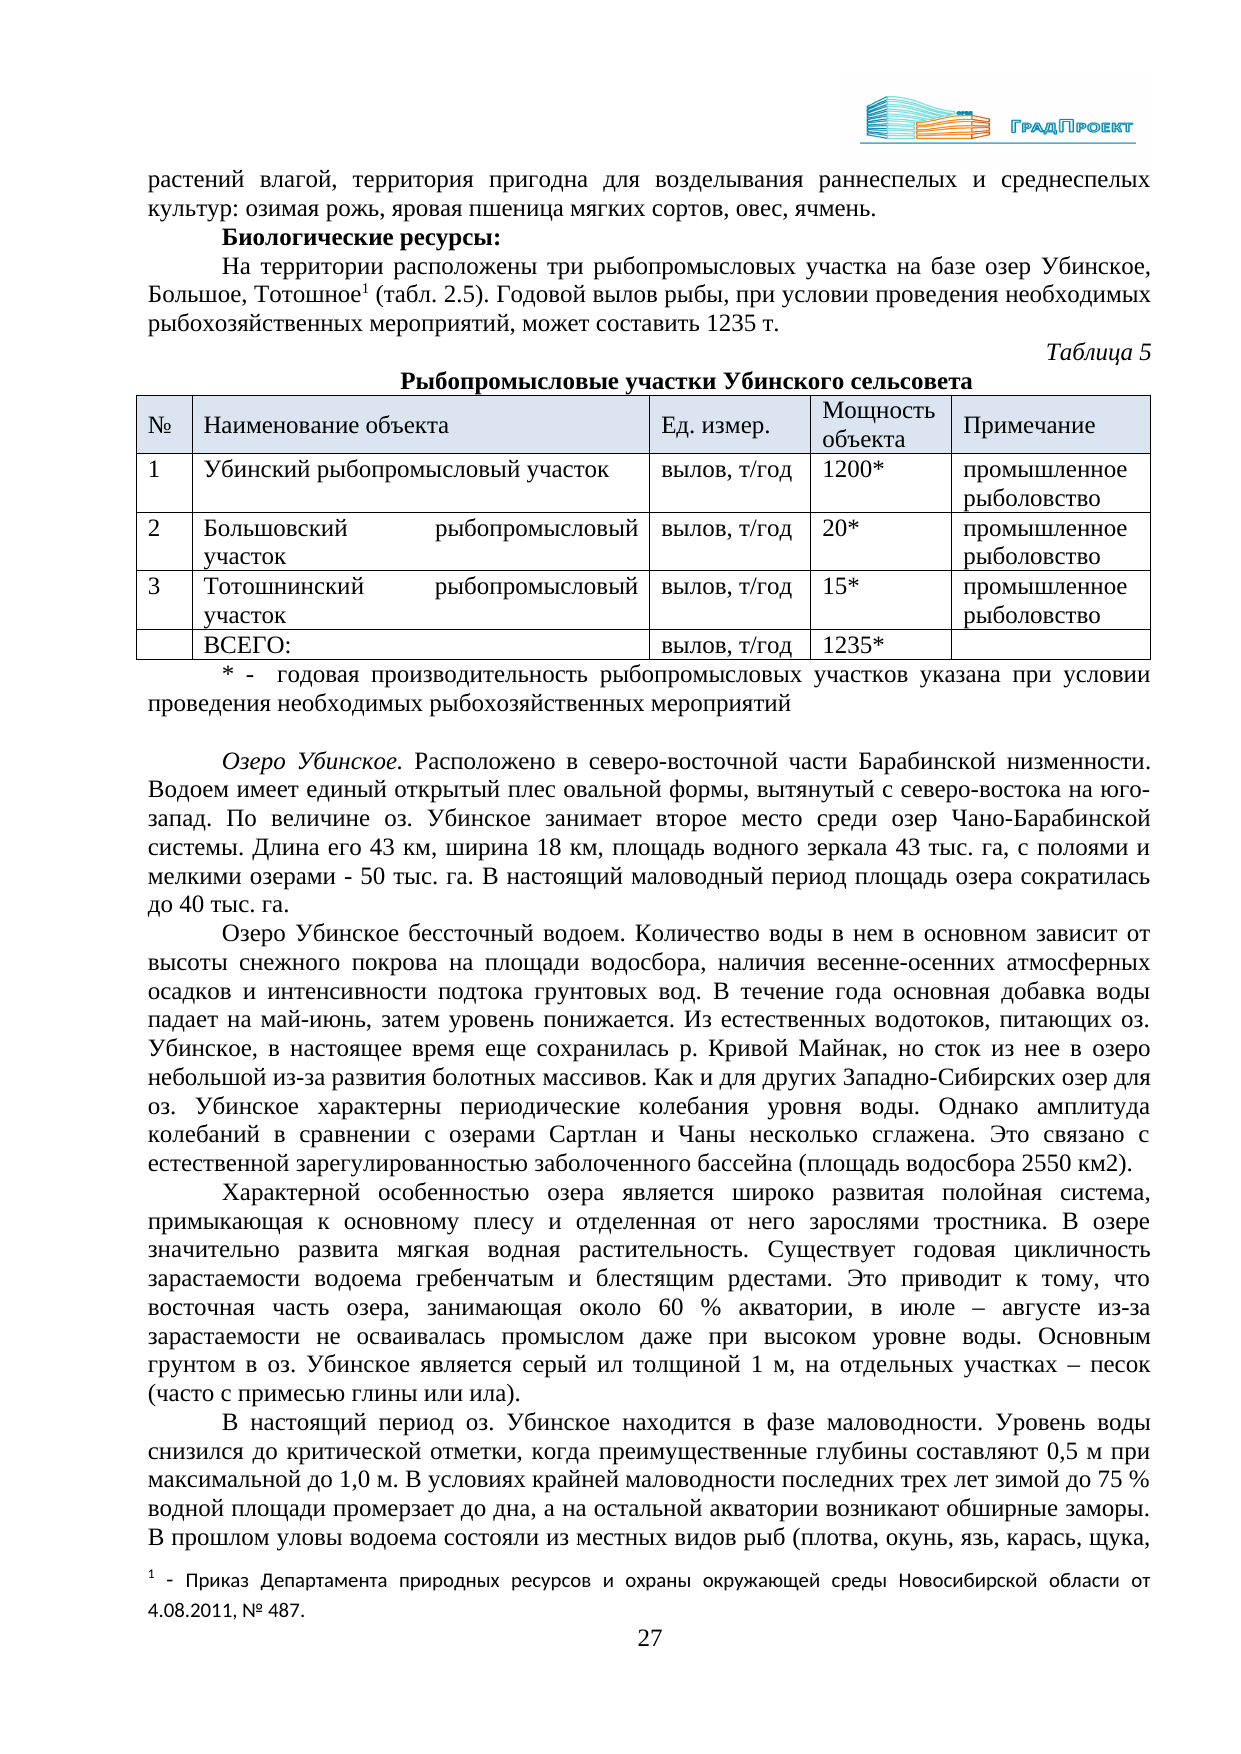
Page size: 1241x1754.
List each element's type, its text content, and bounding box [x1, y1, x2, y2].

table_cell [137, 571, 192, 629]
table_header Наименование объекта [193, 396, 649, 453]
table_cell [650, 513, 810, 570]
table_cell Убинский рыбопромысловый участок [193, 454, 649, 512]
text Таблица 5 [148, 337, 1152, 366]
picture [844, 73, 1152, 165]
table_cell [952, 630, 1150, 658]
text Рыбопромысловые участки Убинского сельсовета [148, 366, 1152, 394]
table_header Ед. измер. [650, 396, 810, 453]
table_cell 1200* [811, 454, 951, 512]
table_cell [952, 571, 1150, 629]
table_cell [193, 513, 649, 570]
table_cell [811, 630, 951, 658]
text Характерной особенностью озера является широко развитая полойная система, примыкающая к основному плесу и отделенная от него зарослями тростника. В озере значительно развита мягкая водная растительность. Существует годовая цикличность зарастаемости водоема гребенчатым и блестящим рдестами. Это приводит к тому, что восточная часть озера, занимающая около 60 % акватории, в июле – августе из-за зарастаемости не осваивалась промыслом даже при высоком уровне воды. Основным грунтом в оз. Убинское является серый ил толщиной , на отдельных участках – песок (часто с примесью глины или ила). [148, 1177, 1152, 1407]
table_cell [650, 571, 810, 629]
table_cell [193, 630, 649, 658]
table_cell 1 [137, 454, 192, 512]
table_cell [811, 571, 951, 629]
text На территории расположены три рыбопромысловых участка на базе озер Убинское, Большое, Тотошное (табл. 2.5). Годовой вылов рыбы, при условии проведения необходимых рыбохозяйственных мероприятий, может составить 1235 т. [148, 251, 1152, 337]
text * - годовая производительность рыбопромысловых участков указана при условии проведения необходимых рыбохозяйственных мероприятий [148, 659, 1152, 717]
text Озеро Убинское бессточный водоем. Количество воды в нем в основном зависит от высоты снежного покрова на площади водосбора, наличия весенне-осенних атмосферных осадков и интенсивности подтока грунтовых вод. В течение года основная добавка воды падает на май-июнь, затем уровень понижается. Из естественных водотоков, питающих оз. Убинское, в настоящее время еще сохранилась р. Кривой Майнак, но сток из нее в озеро небольшой из-за развития болотных массивов. Как и для других Западно-Сибирских озер для оз. Убинское характерны периодические колебания уровня воды. Однако амплитуда колебаний в сравнении с озерами Сартлан и Чаны несколько сглажена. Это связано с естественной зарегулированностью заболоченного бассейна (площадь водосбора 2550 км2). [148, 918, 1152, 1177]
text Озеро Убинское. Расположено в северо-восточной части Барабинской низменности. Водоем имеет единый открытый плес овальной формы, вытянутый с северо-востока на юго-запад. По величине оз. Убинское занимает второе место среди озер Чано-Барабинской системы. Длина его , ширина , площадь водного зеркала 43 тыс. га, с полоями и мелкими озерами - 50 тыс. га. В настоящий маловодный период площадь озера сократилась до 40 тыс. га. [148, 746, 1152, 918]
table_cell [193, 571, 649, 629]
table_header Мощность объекта [811, 396, 951, 453]
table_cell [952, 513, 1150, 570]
table_cell 2 [137, 513, 192, 570]
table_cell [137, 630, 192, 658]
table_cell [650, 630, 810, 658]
table_header Примечание [952, 396, 1150, 453]
table_cell промышленное рыболовство [952, 454, 1150, 512]
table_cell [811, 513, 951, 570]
table_header № [137, 396, 192, 453]
table_cell вылов, т/год [650, 454, 810, 512]
text Биологические ресурсы: [148, 222, 1152, 251]
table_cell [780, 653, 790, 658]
